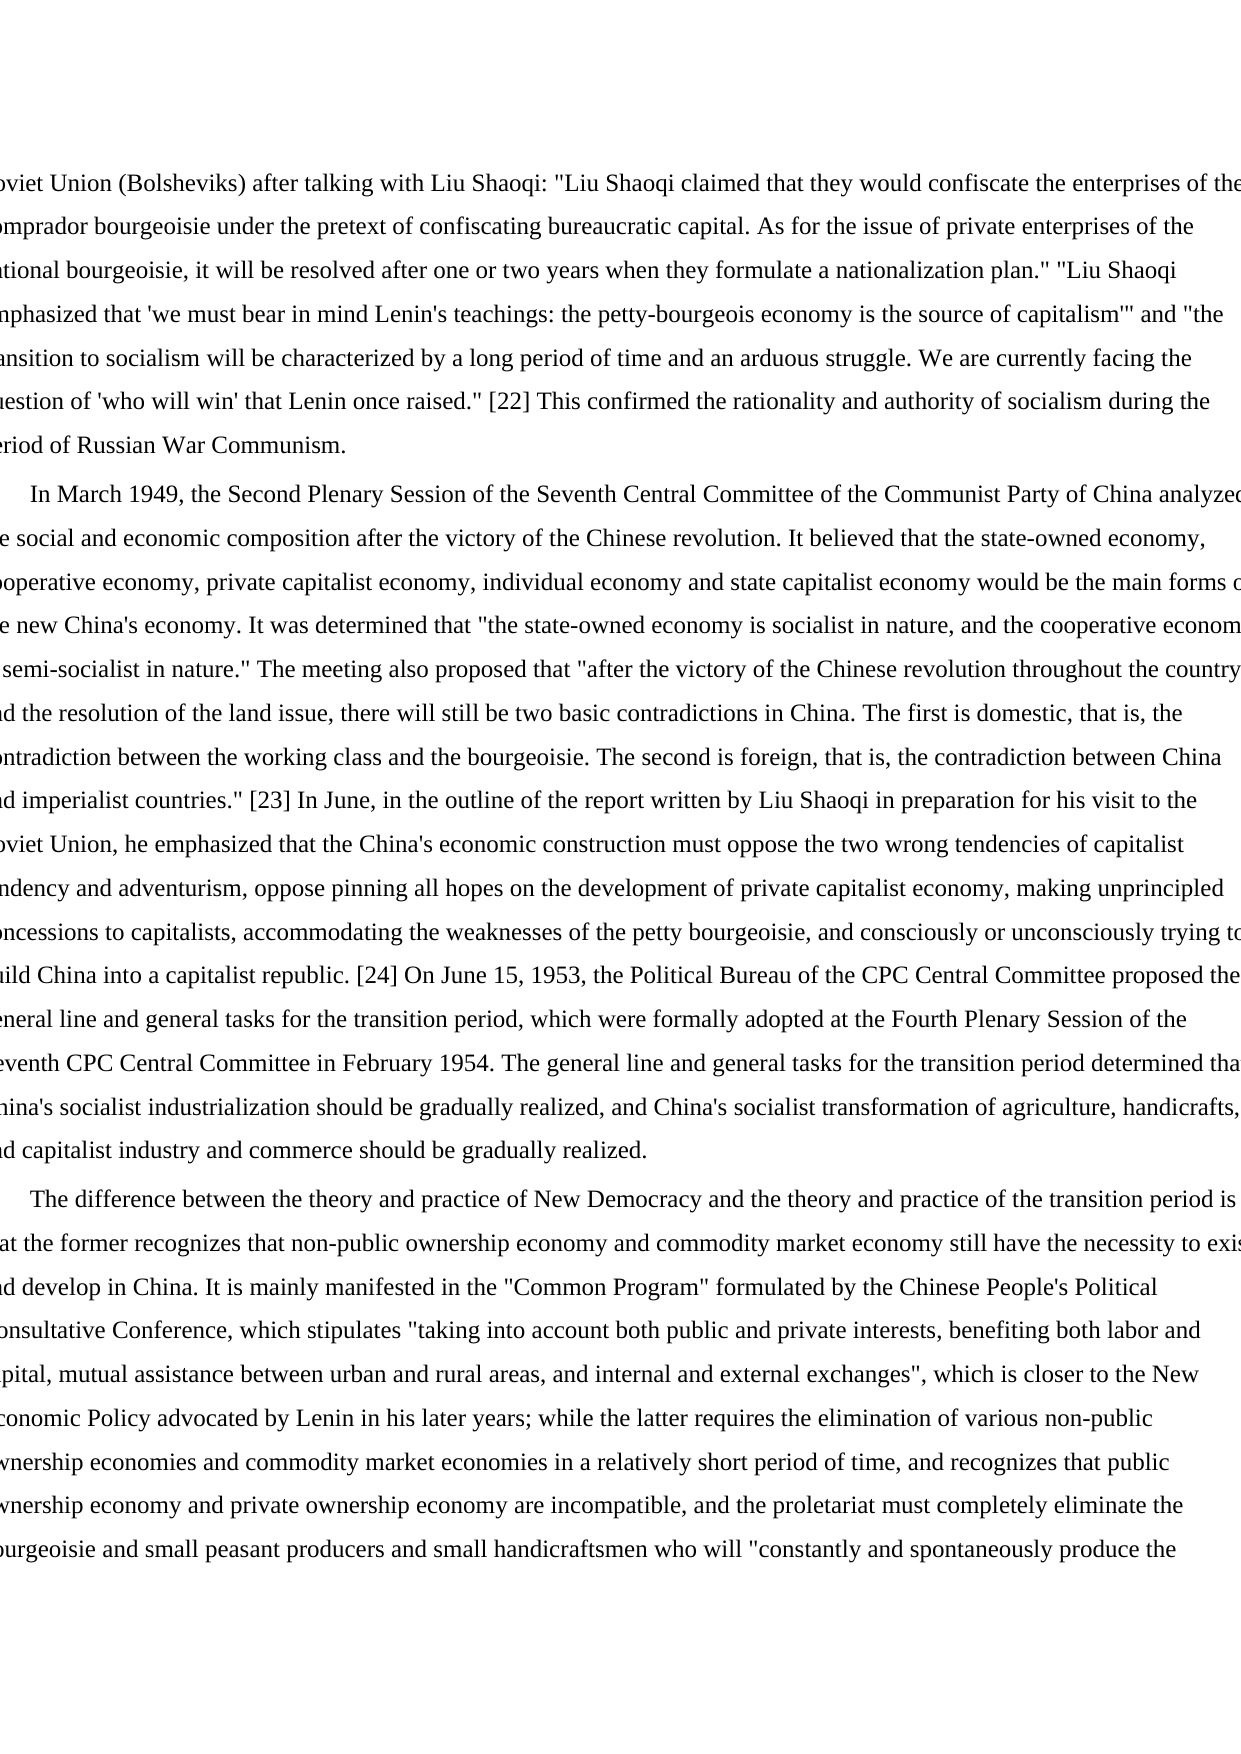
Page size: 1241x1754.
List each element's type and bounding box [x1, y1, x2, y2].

table_header [0, 148, 1240, 1563]
